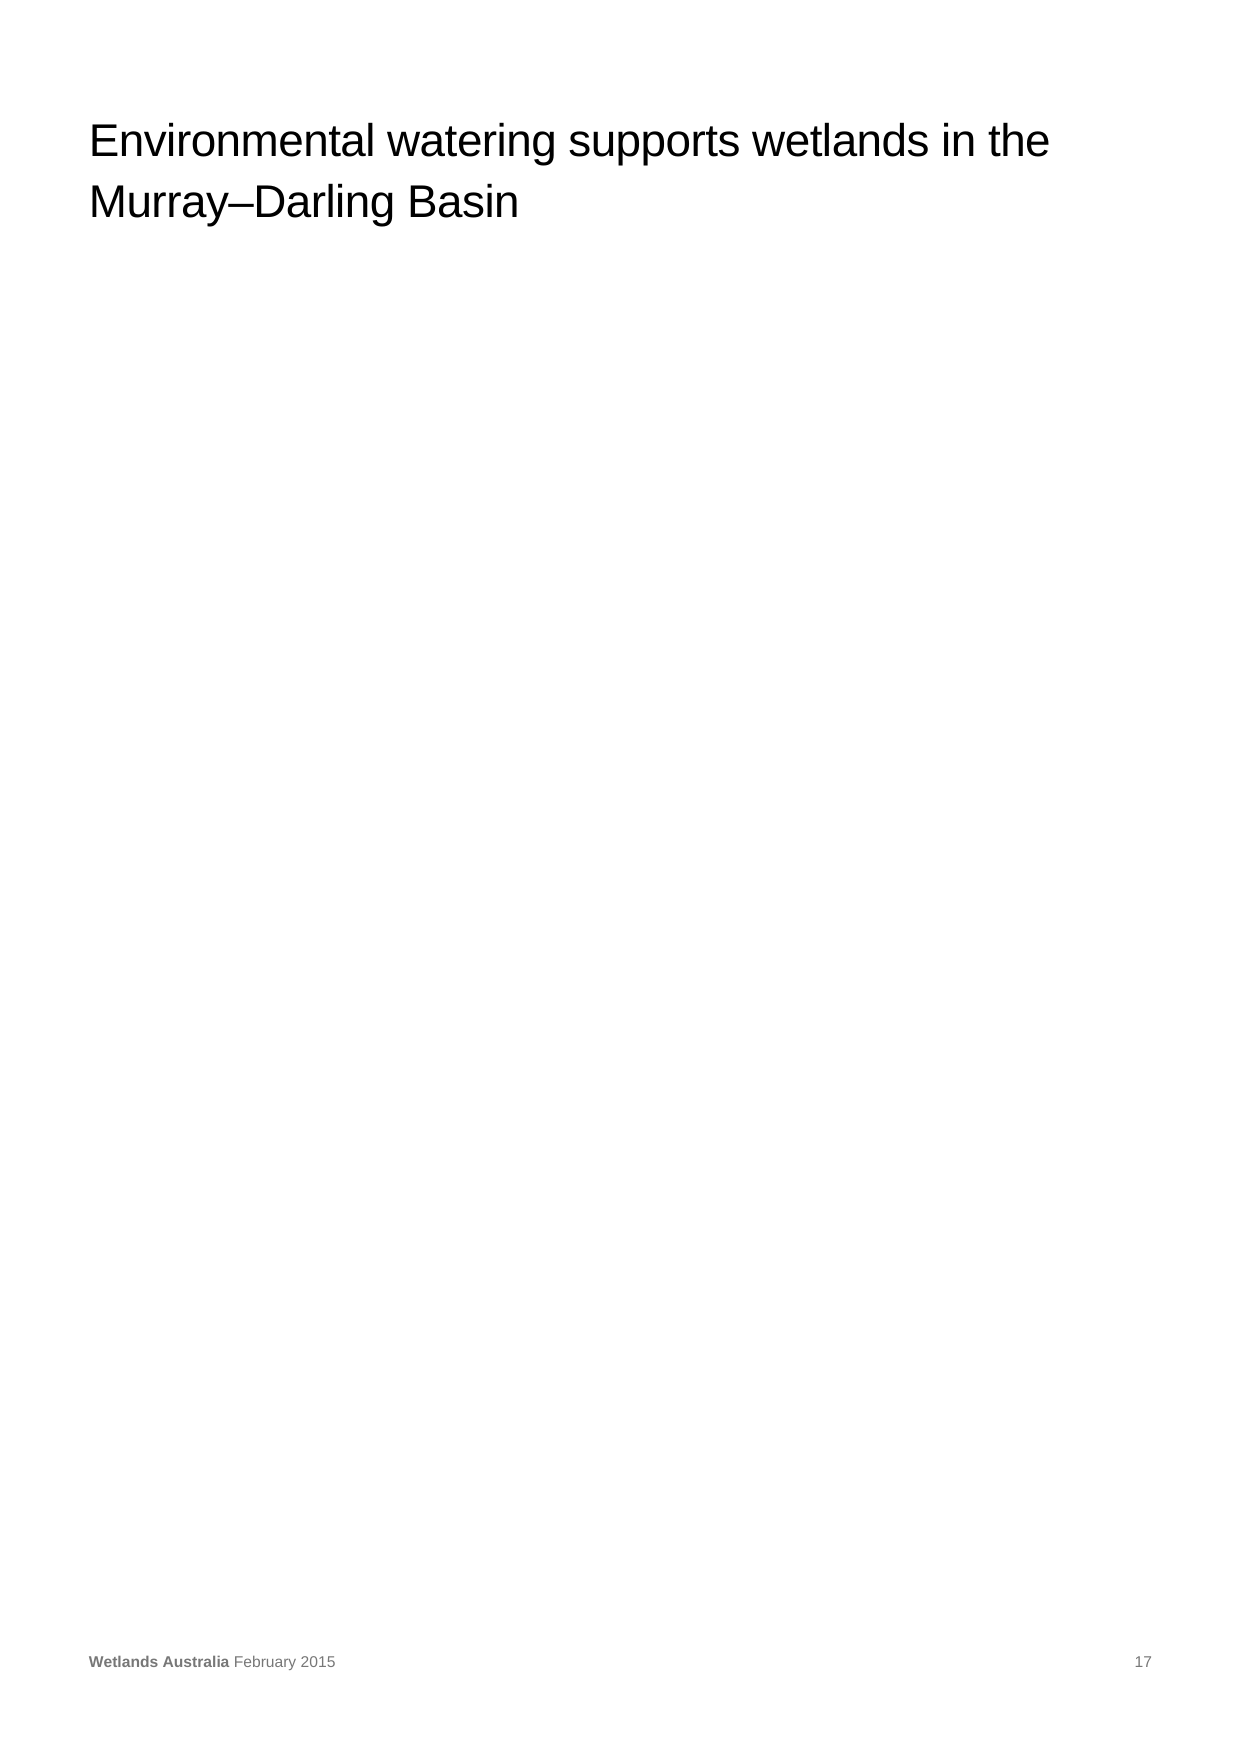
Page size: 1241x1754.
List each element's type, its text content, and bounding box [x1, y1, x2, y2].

title Environmental watering supports wetlands in the Murray–Darling Basin [89, 114, 1152, 227]
